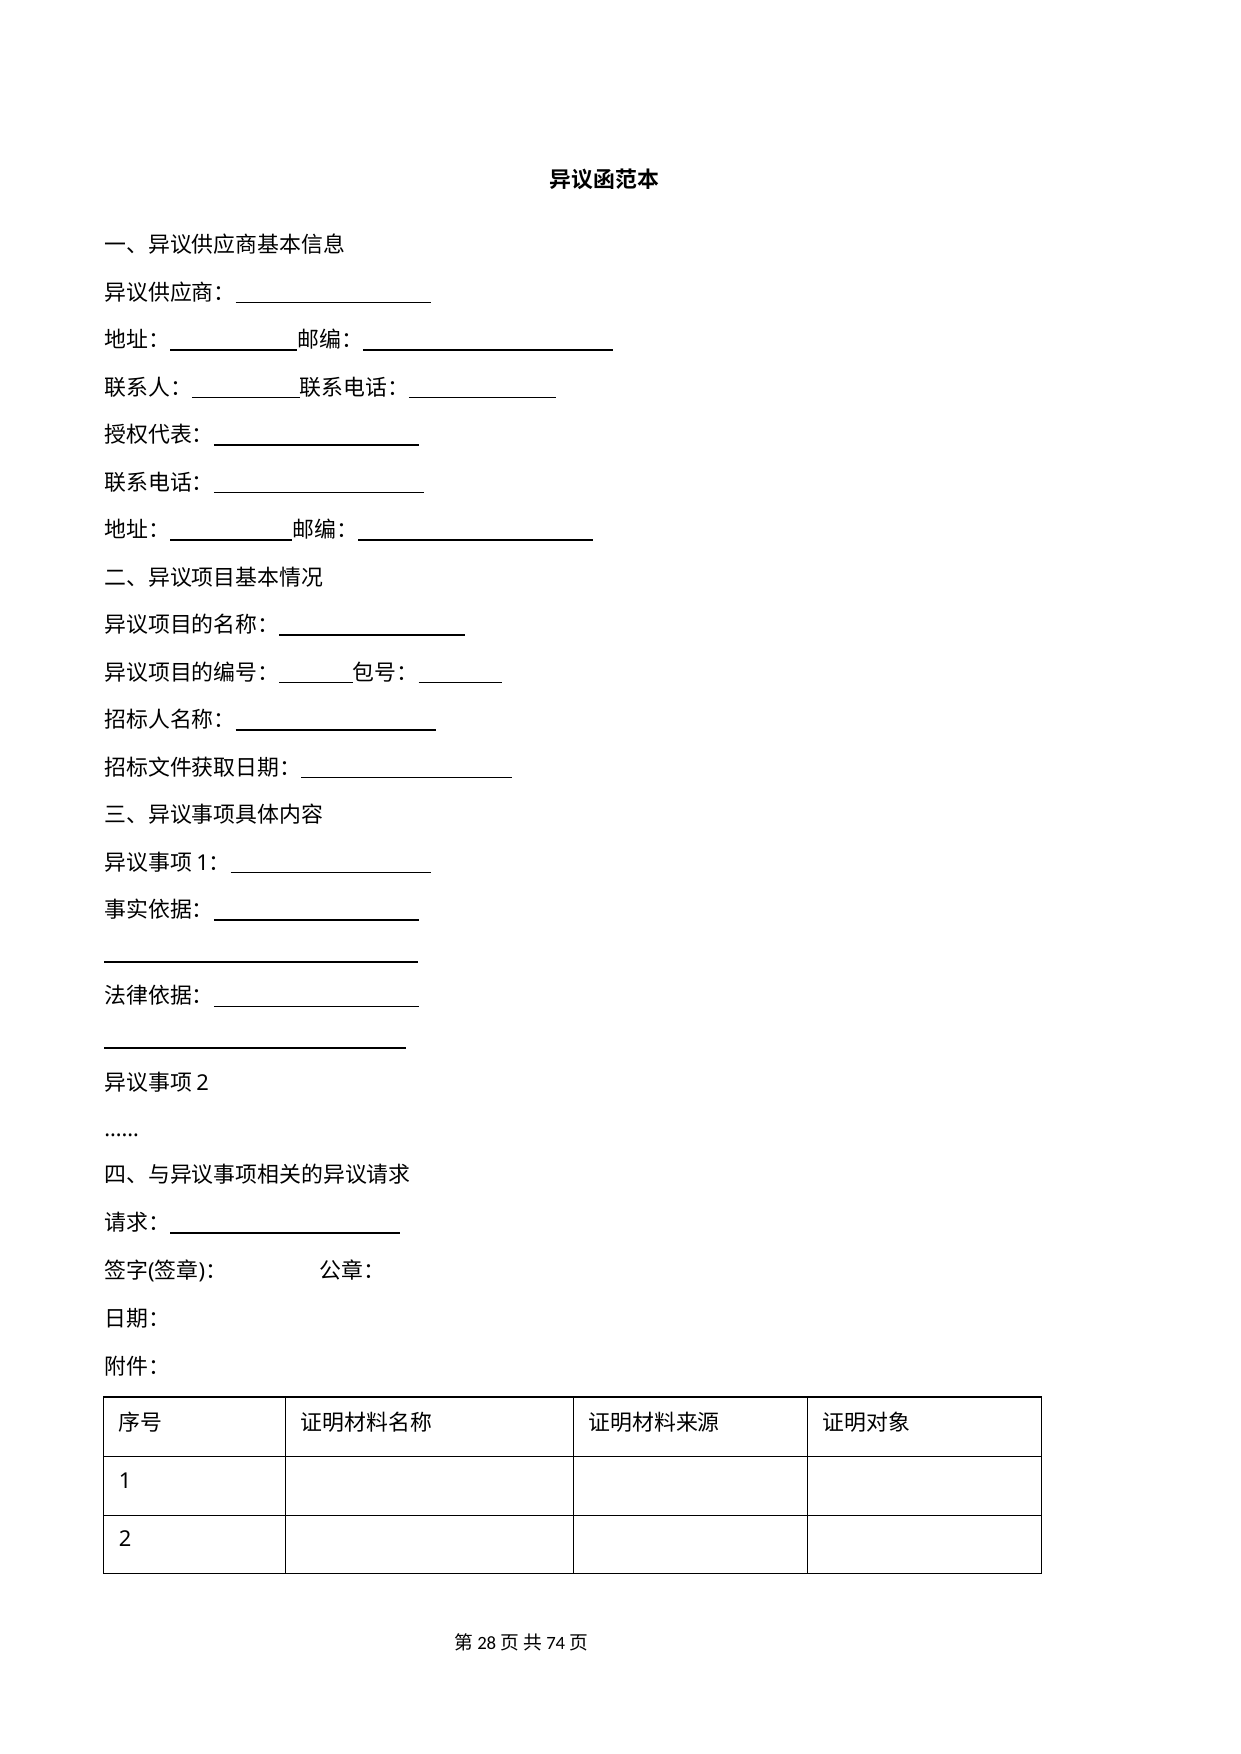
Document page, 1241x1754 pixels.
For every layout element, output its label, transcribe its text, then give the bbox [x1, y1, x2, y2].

text 联系人： 联系电话： [104, 369, 1104, 401]
text 异议项目的名称： [104, 607, 1104, 639]
table_cell 1 [104, 1457, 285, 1514]
text …… [104, 1113, 1104, 1142]
text 异议事项1： [104, 844, 1104, 876]
text 地址： 邮编： [104, 322, 1104, 354]
text 事实依据： [104, 892, 1104, 924]
text 招标文件获取日期： [104, 749, 1104, 781]
text 授权代表： [104, 417, 1104, 449]
text 异议事项2 [104, 1065, 1104, 1097]
table_header 证明材料名称 [286, 1398, 573, 1456]
text 四、与异议事项相关的异议请求 [104, 1157, 1104, 1189]
text 招标人名称： [104, 702, 1104, 734]
text 法律依据： [104, 978, 1104, 1010]
text 附件： [104, 1349, 1104, 1381]
table_cell 2 [104, 1516, 285, 1573]
text 联系电话： [104, 464, 1104, 496]
text 签字(签章)： 公章： [104, 1252, 1104, 1285]
text 异议供应商： [104, 274, 1104, 306]
table_cell [574, 1457, 807, 1514]
table_header 证明对象 [808, 1398, 1041, 1456]
table_header 序号 [104, 1398, 285, 1456]
text 日期： [104, 1301, 1104, 1333]
table_cell [286, 1516, 573, 1573]
text 一、异议供应商基本信息 [104, 227, 1104, 259]
text 请求： [104, 1205, 1104, 1236]
text 异议项目的编号： 包号： [104, 654, 1104, 686]
table_header 证明材料来源 [574, 1398, 807, 1456]
text 异议函范本 [104, 162, 1104, 194]
table_cell [286, 1457, 573, 1514]
text 二、异议项目基本情况 [104, 559, 1104, 591]
table_cell [574, 1516, 807, 1573]
table_cell [808, 1457, 1041, 1514]
table_cell [808, 1516, 1041, 1573]
text 三、异议事项具体内容 [104, 797, 1104, 829]
text 地址： 邮编： [104, 512, 1104, 544]
